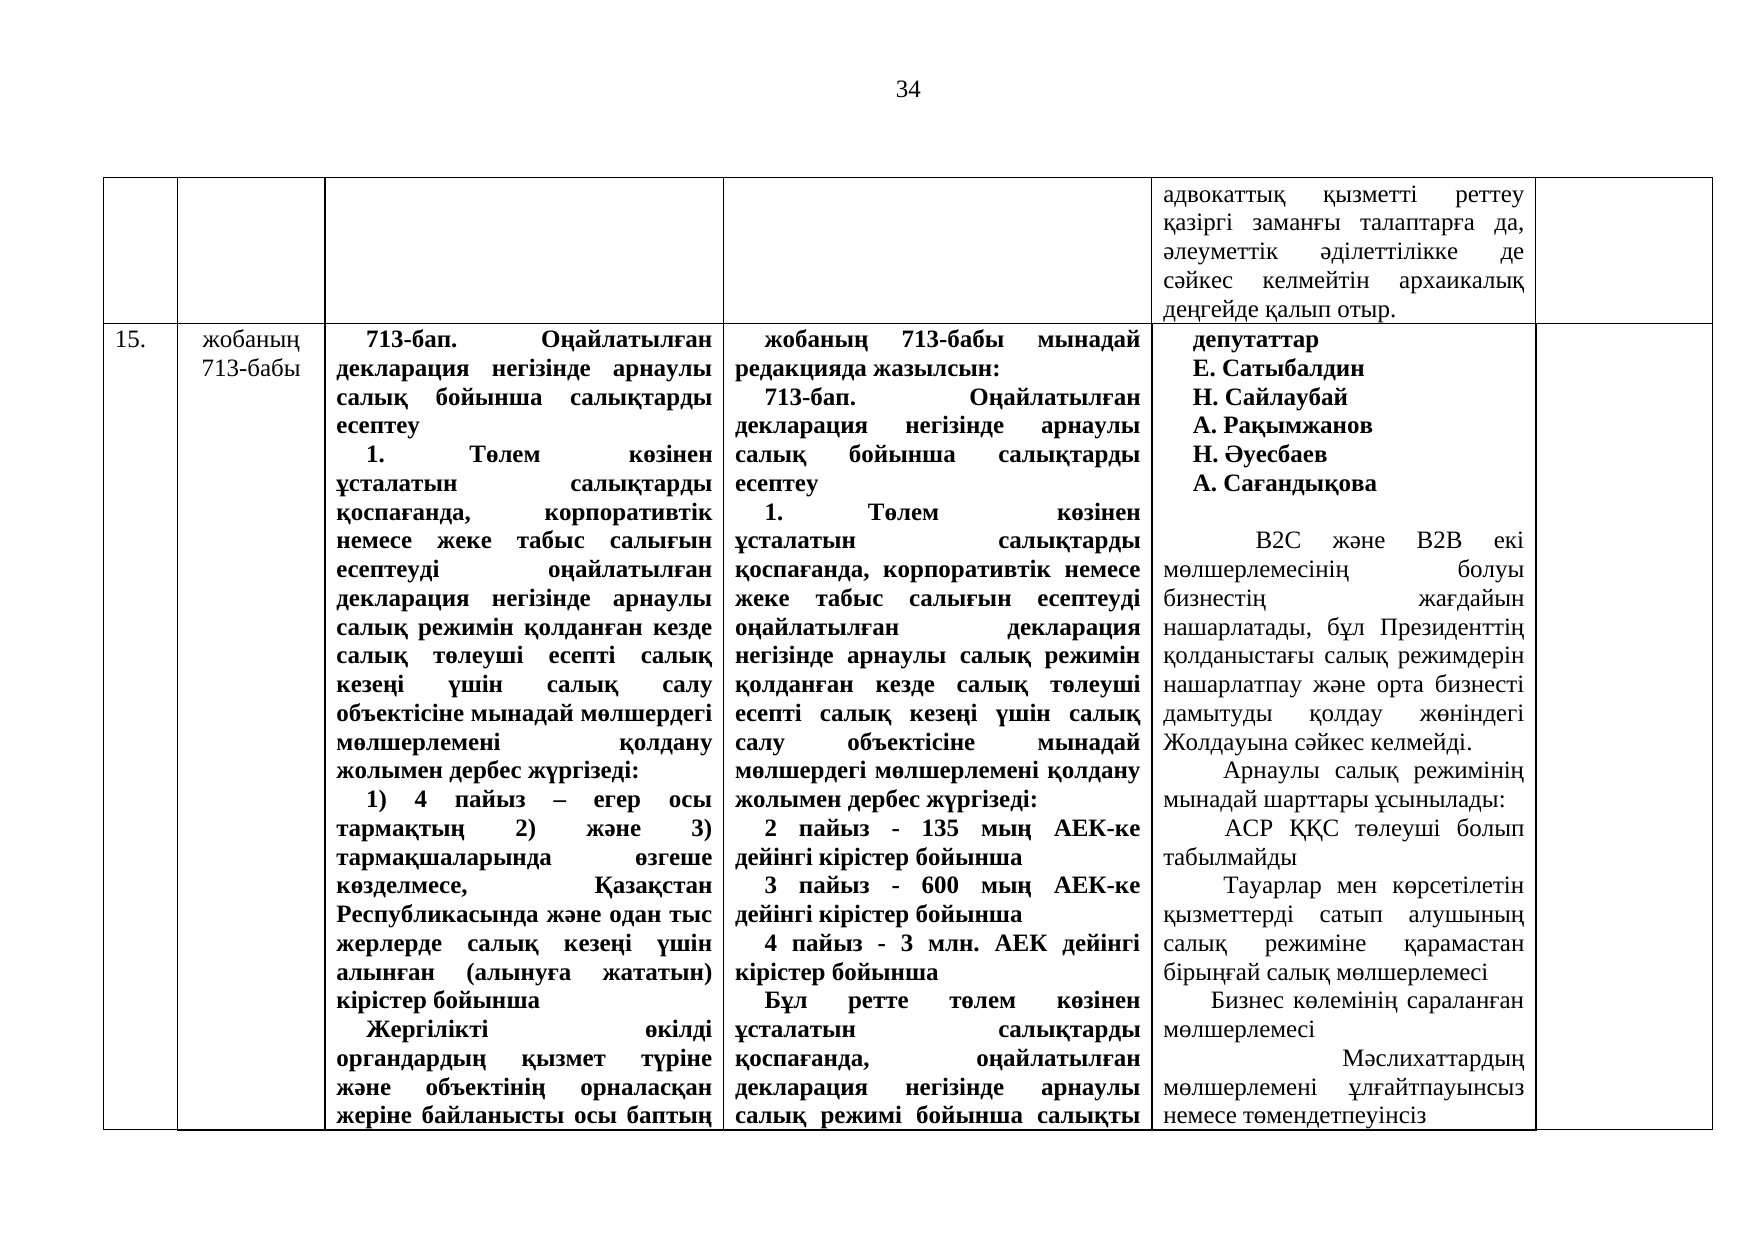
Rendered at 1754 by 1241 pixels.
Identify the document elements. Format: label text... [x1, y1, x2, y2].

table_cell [1153, 324, 1535, 1129]
table_cell [1536, 178, 1712, 322]
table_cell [724, 178, 1151, 322]
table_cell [1152, 178, 1535, 322]
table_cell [326, 178, 723, 322]
table_cell [1537, 324, 1712, 1129]
table_cell [104, 178, 177, 322]
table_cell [326, 324, 723, 1129]
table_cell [178, 178, 324, 322]
table_cell жобаның 713-бабы [178, 324, 324, 1129]
table_cell [104, 324, 177, 1129]
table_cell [724, 324, 1151, 1129]
